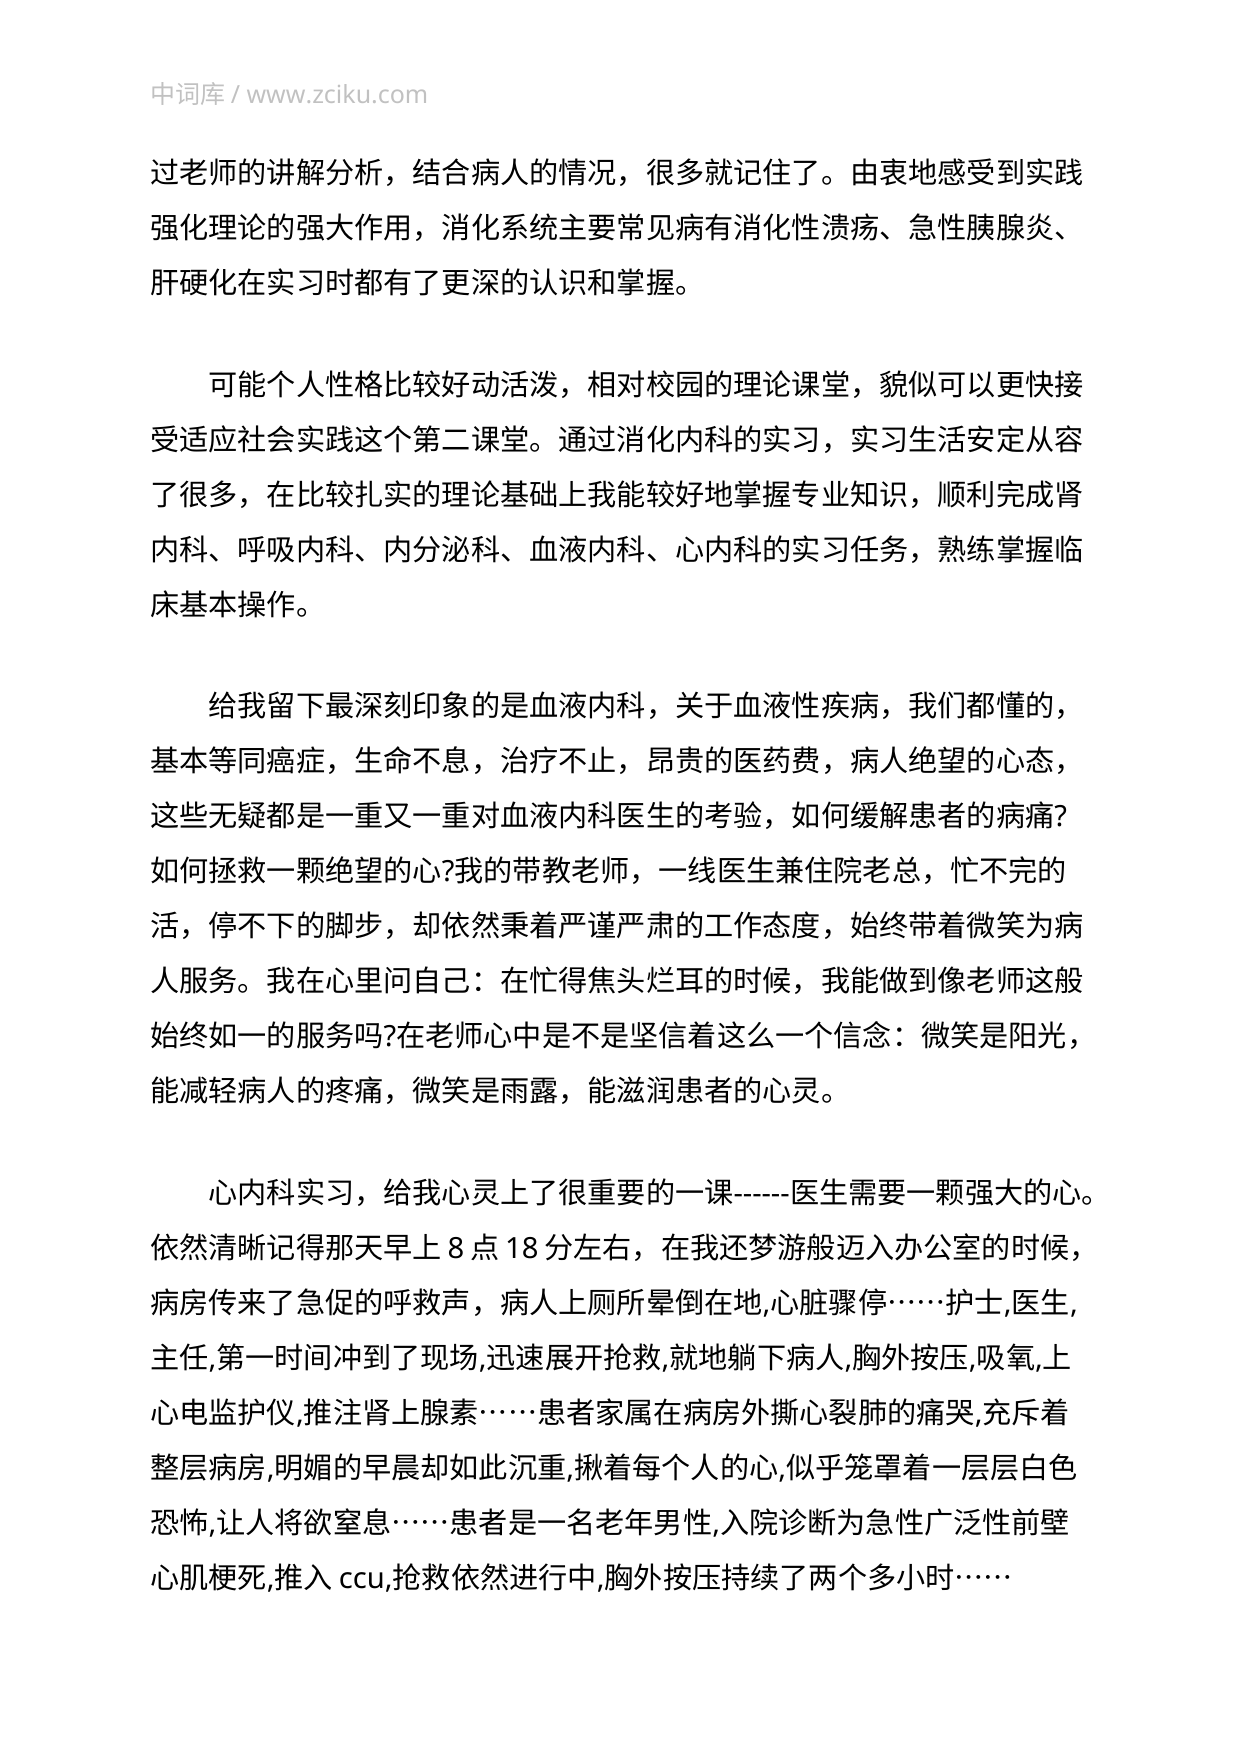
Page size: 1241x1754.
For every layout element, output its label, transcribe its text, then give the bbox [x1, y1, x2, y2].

text 心内科实习，给我心灵上了很重要的一课------医生需要一颗强大的心。依然清晰记得那天早上8点18分左右，在我还梦游般迈入办公室的时候，病房传来了急促的呼救声，病人上厕所晕倒在地,心脏骤停……护士,医生,主任,第一时间冲到了现场,迅速展开抢救,就地躺下病人,胸外按压,吸氧,上心电监护仪,推注肾上腺素……患者家属在病房外撕心裂肺的痛哭,充斥着整层病房,明媚的早晨却如此沉重,揪着每个人的心,似乎笼罩着一层层白色恐怖,让人将欲窒息……患者是一名老年男性,入院诊断为急性广泛性前壁心肌梗死,推入ccu,抢救依然进行中,胸外按压持续了两个多小时…… [150, 1169, 1090, 1597]
text 可能个人性格比较好动活泼，相对校园的理论课堂，貌似可以更快接受适应社会实践这个第二课堂。通过消化内科的实习，实习生活安定从容了很多，在比较扎实的理论基础上我能较好地掌握专业知识，顺利完成肾内科、呼吸内科、内分泌科、血液内科、心内科的实习任务，熟练掌握临床基本操作。 [150, 362, 1090, 623]
text 给我留下最深刻印象的是血液内科，关于血液性疾病，我们都懂的，基本等同癌症，生命不息，治疗不止，昂贵的医药费，病人绝望的心态，这些无疑都是一重又一重对血液内科医生的考验，如何缓解患者的病痛?如何拯救一颗绝望的心?我的带教老师，一线医生兼住院老总，忙不完的活，停不下的脚步，却依然秉着严谨严肃的工作态度，始终带着微笑为病人服务。我在心里问自己：在忙得焦头烂耳的时候，我能做到像老师这般始终如一的服务吗?在老师心中是不是坚信着这么一个信念：微笑是阳光，能减轻病人的疼痛，微笑是雨露，能滋润患者的心灵。 [150, 683, 1090, 1110]
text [150, 150, 1090, 302]
